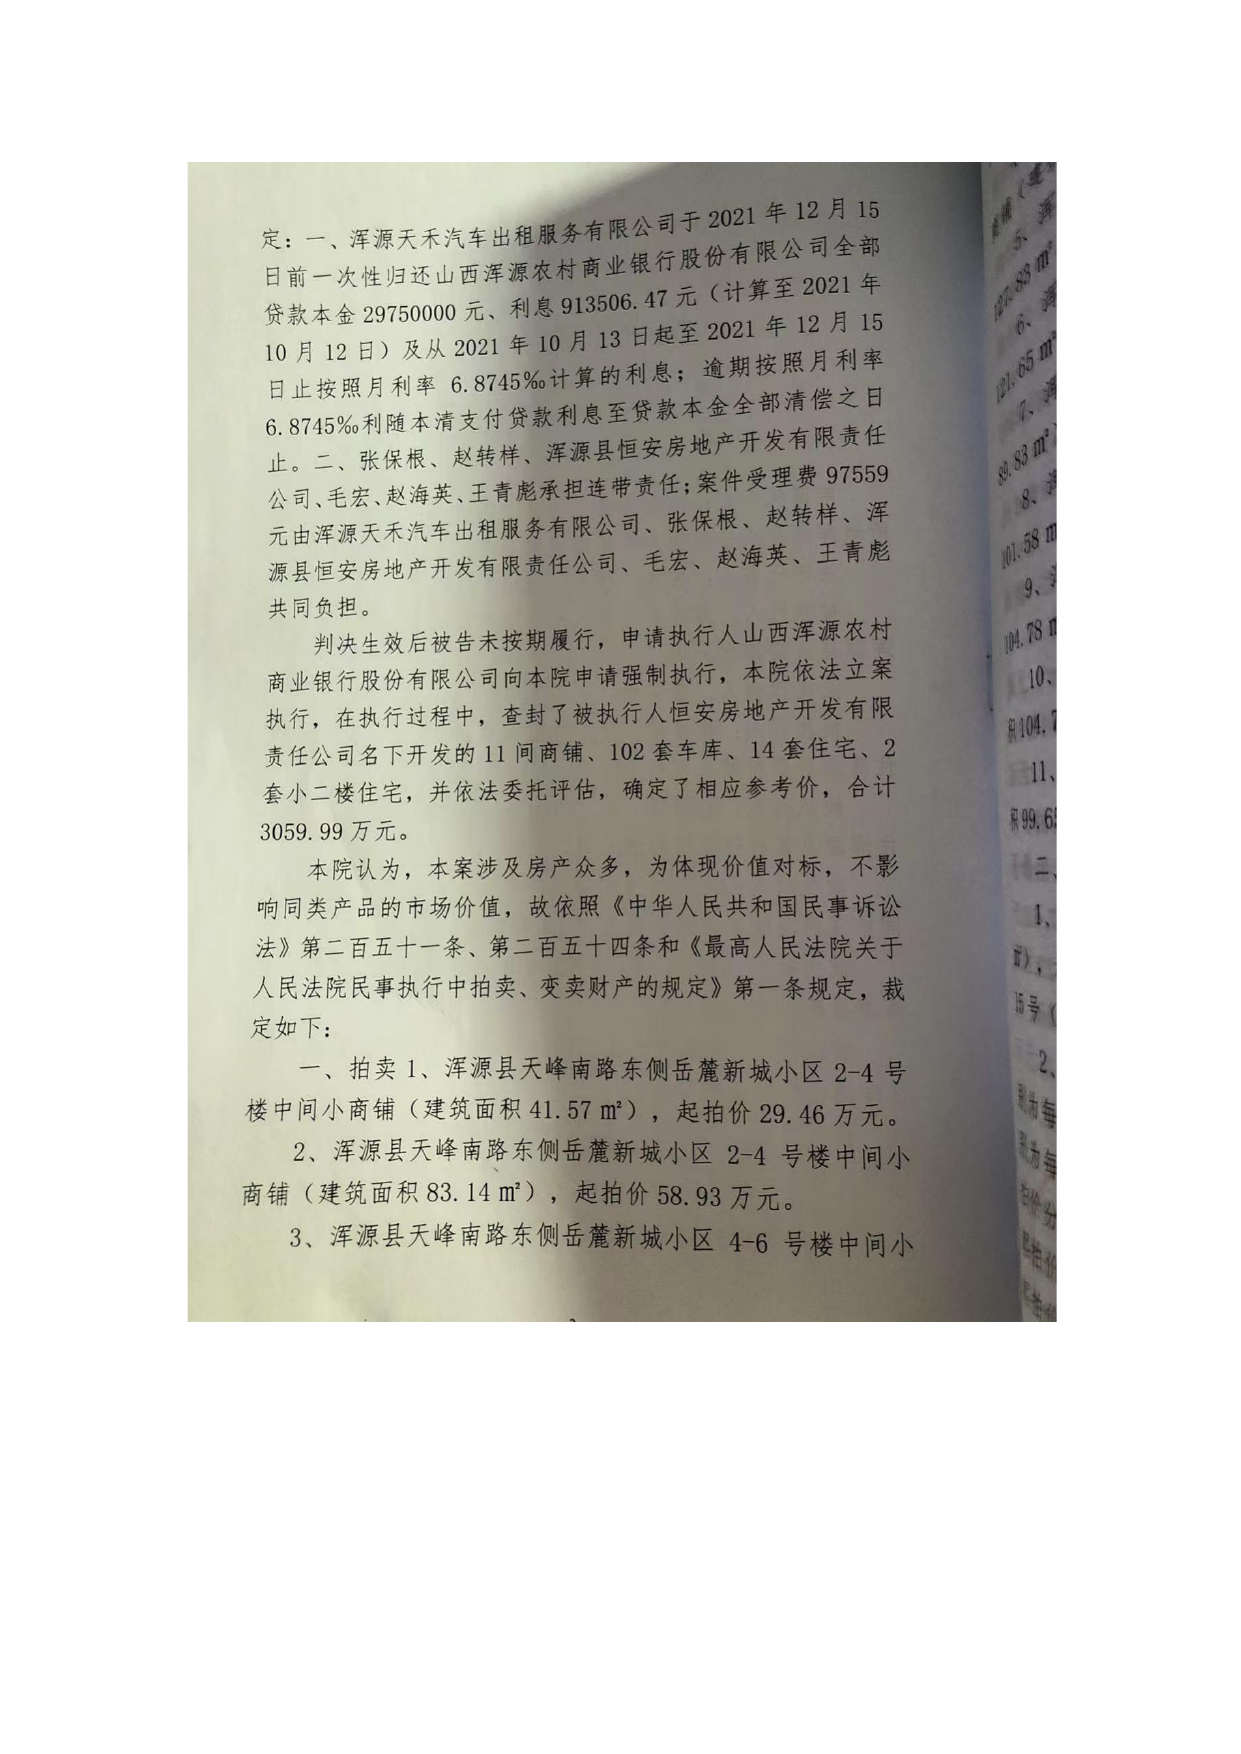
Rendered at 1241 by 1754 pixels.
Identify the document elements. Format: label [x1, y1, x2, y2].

picture [187, 162, 1057, 1322]
